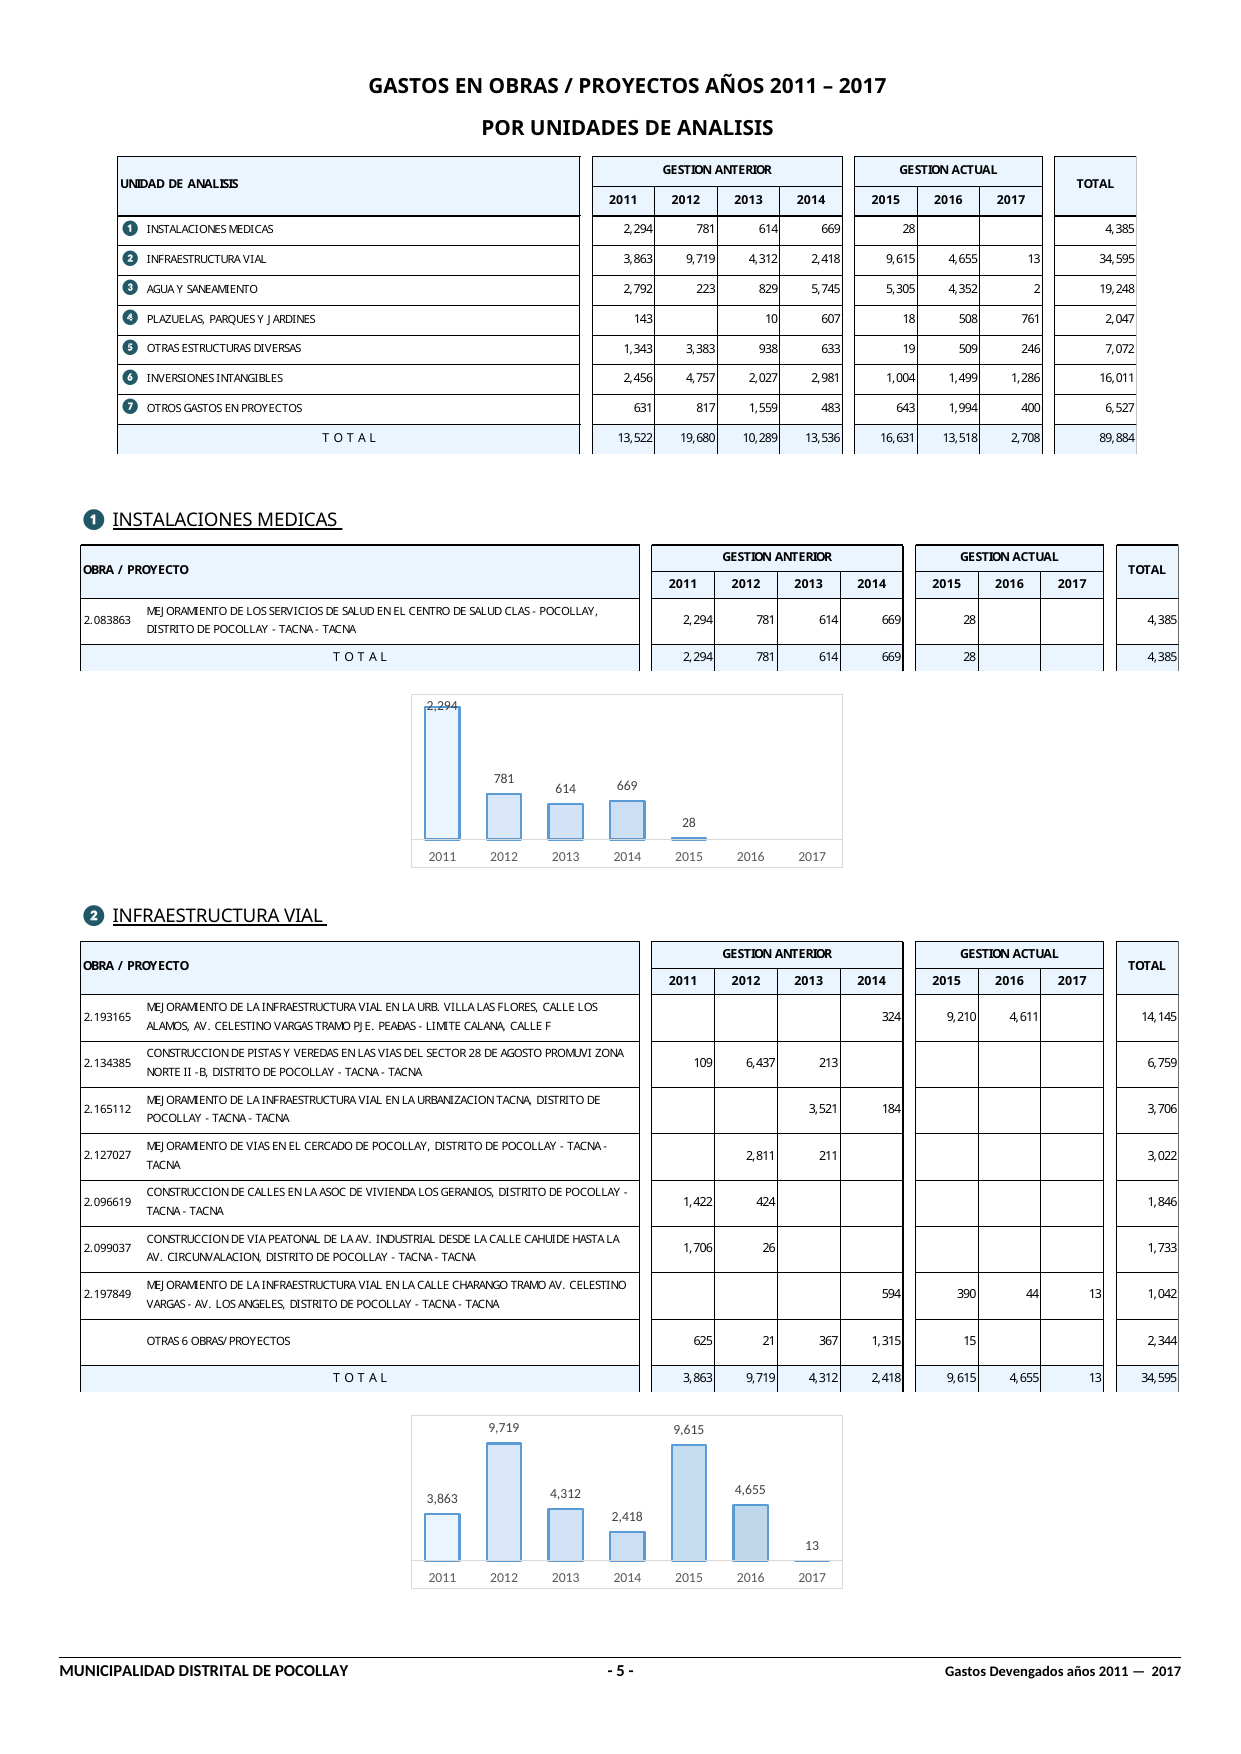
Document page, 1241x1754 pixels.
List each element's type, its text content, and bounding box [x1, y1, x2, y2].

table_header GASTOS EN OBRAS / PROYECTOS AÑOS 2011 – 2017 POR UNIDADES DE ANALISIS [59, 71, 1195, 455]
table_header ❷ INFRAESTRUCTURA VIAL [59, 896, 1195, 1595]
table_header ❶ INSTALACIONES MEDICAS [59, 500, 1195, 874]
